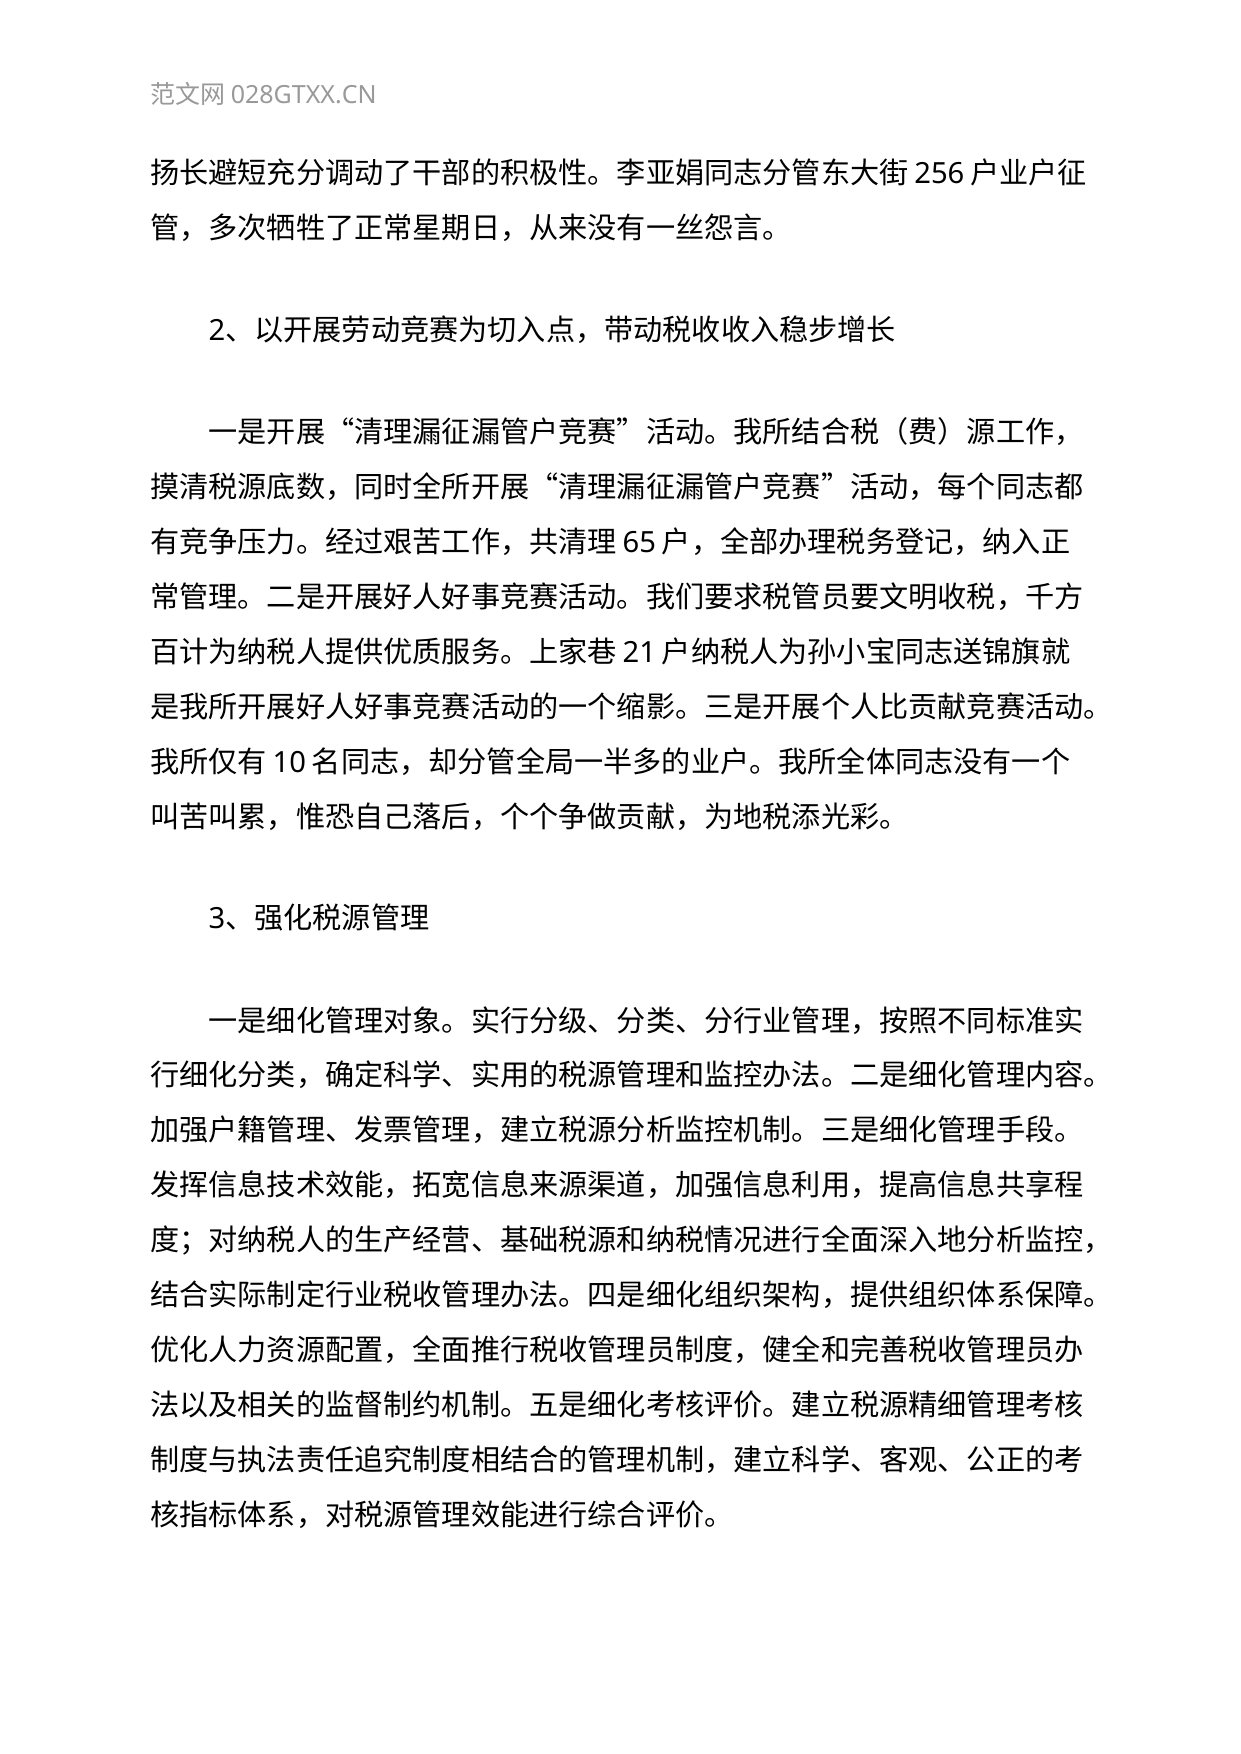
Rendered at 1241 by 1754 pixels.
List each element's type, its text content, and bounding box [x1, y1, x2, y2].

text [150, 150, 1090, 247]
text 3、强化税源管理 [150, 895, 1090, 937]
text 2、以开展劳动竞赛为切入点，带动税收收入稳步增长 [150, 307, 1090, 349]
text 一是开展“清理漏征漏管户竞赛”活动。我所结合税（费）源工作，摸清税源底数，同时全所开展“清理漏征漏管户竞赛”活动，每个同志都有竞争压力。经过艰苦工作，共清理65户，全部办理税务登记，纳入正常管理。二是开展好人好事竞赛活动。我们要求税管员要文明收税，千方百计为纳税人提供优质服务。上家巷21户纳税人为孙小宝同志送锦旗就是我所开展好人好事竞赛活动的一个缩影。三是开展个人比贡献竞赛活动。我所仅有10名同志，却分管全局一半多的业户。我所全体同志没有一个叫苦叫累，惟恐自己落后，个个争做贡献，为地税添光彩。 [150, 409, 1090, 836]
text 一是细化管理对象。实行分级、分类、分行业管理，按照不同标准实行细化分类，确定科学、实用的税源管理和监控办法。二是细化管理内容。加强户籍管理、发票管理，建立税源分析监控机制。三是细化管理手段。发挥信息技术效能，拓宽信息来源渠道，加强信息利用，提高信息共享程度；对纳税人的生产经营、基础税源和纳税情况进行全面深入地分析监控，结合实际制定行业税收管理办法。四是细化组织架构，提供组织体系保障。优化人力资源配置，全面推行税收管理员制度，健全和完善税收管理员办法以及相关的监督制约机制。五是细化考核评价。建立税源精细管理考核制度与执法责任追究制度相结合的管理机制，建立科学、客观、公正的考核指标体系，对税源管理效能进行综合评价。 [150, 997, 1090, 1533]
